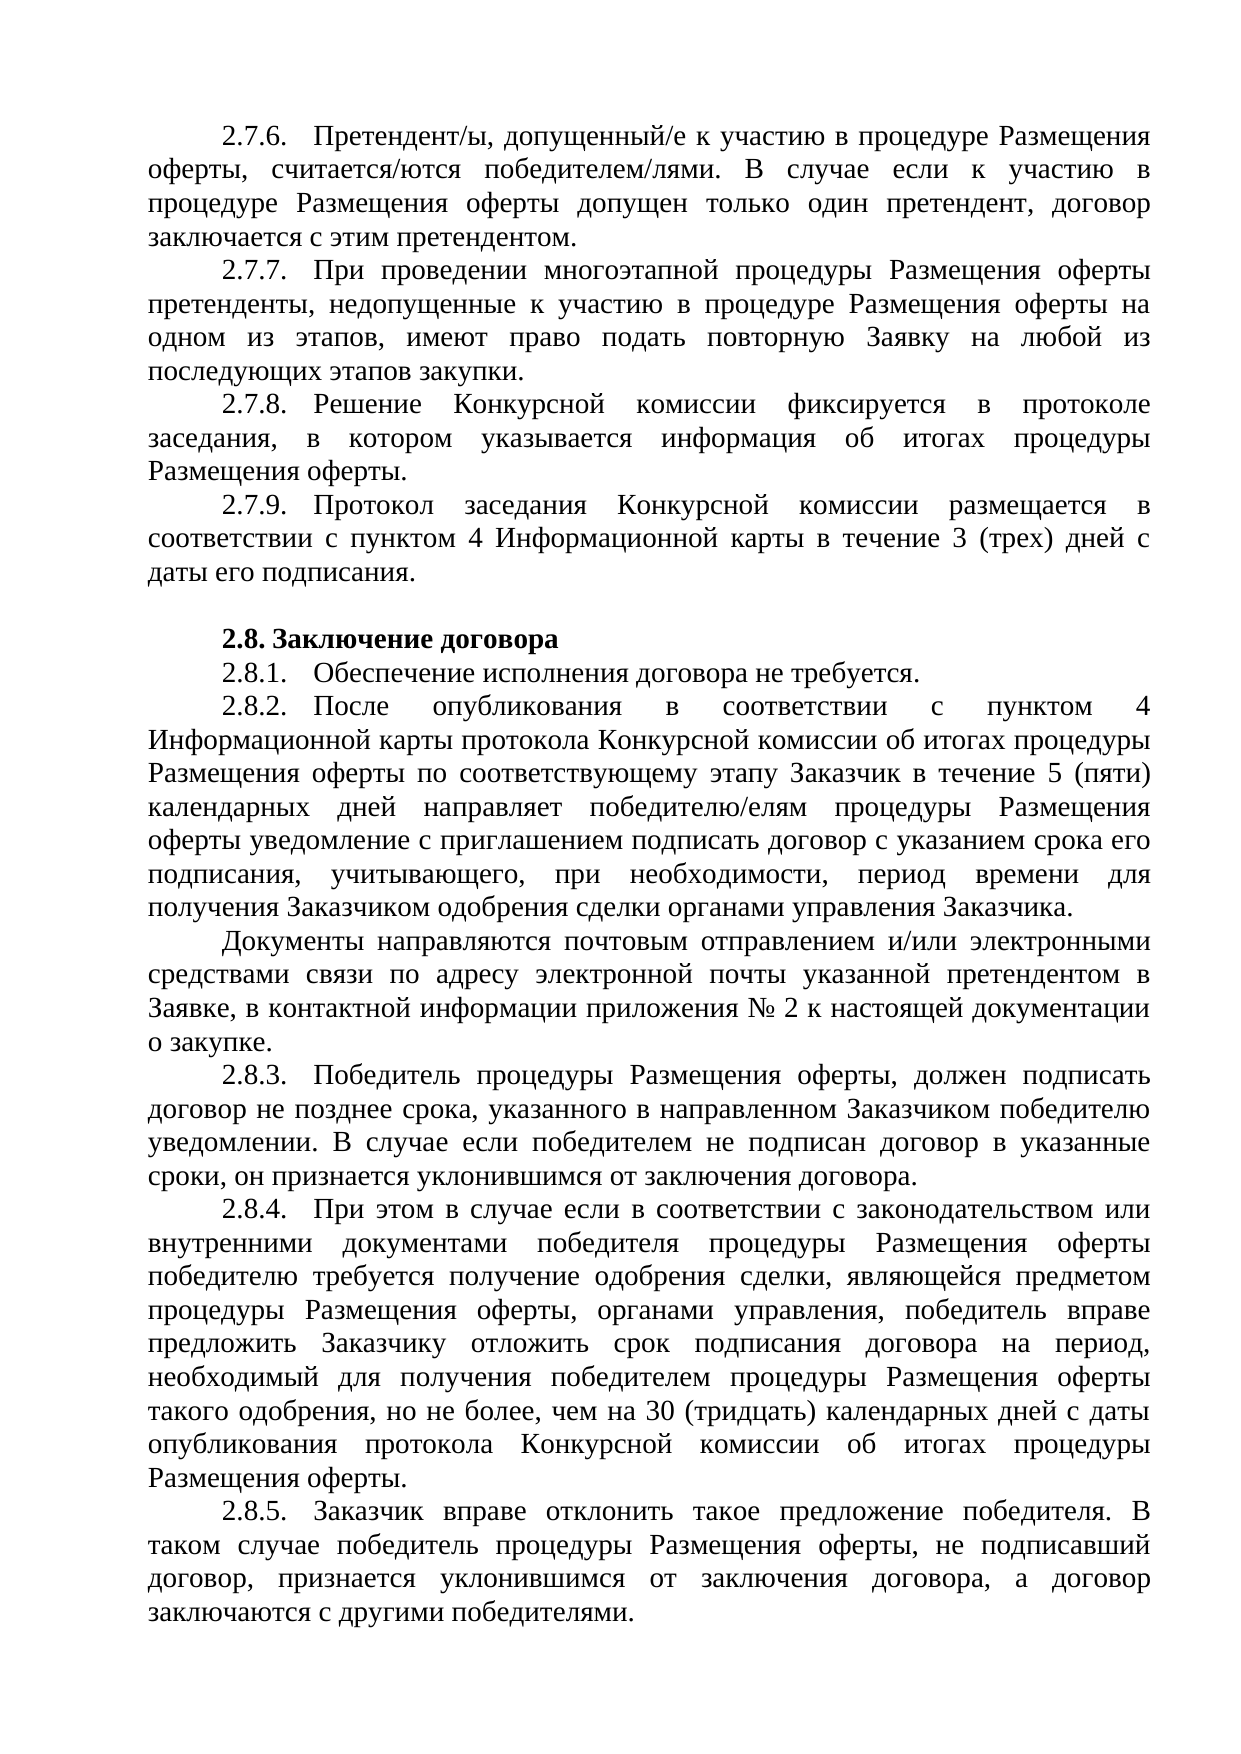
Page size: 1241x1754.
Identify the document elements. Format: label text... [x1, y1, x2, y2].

list При проведении многоэтапной процедуры Размещения оферты претенденты, недопущенные к участию в процедуре Размещения оферты на одном из этапов, имеют право подать повторную Заявку на любой из последующих этапов закупки. [148, 252, 1152, 386]
list Заказчик вправе отклонить такое предложение победителя. В таком случае победитель процедуры Размещения оферты, не подписавший договор, признается уклонившимся от заключения договора, а договор заключаются с другими победителями. [148, 1493, 1152, 1627]
list При этом в случае если в соответствии с законодательством или внутренними документами победителя процедуры Размещения оферты победителю требуется получение одобрения сделки, являющейся предметом процедуры Размещения оферты, органами управления, победитель вправе предложить Заказчику отложить срок подписания договора на период, необходимый для получения победителем процедуры Размещения оферты такого одобрения, но не более, чем на 30 (тридцать) календарных дней с даты опубликования протокола Конкурсной комиссии об итогах процедуры Размещения оферты. [148, 1191, 1152, 1493]
text Документы направляются почтовым отправлением и/или электронными средствами связи по адресу электронной почты указанной претендентом в Заявке, в контактной информации приложения № 2 к настоящей документации о закупке. [148, 923, 1152, 1057]
subtitle Заключение договора [148, 621, 1152, 655]
list Обеспечение исполнения договора не требуется. [148, 655, 1152, 688]
list Претендент/ы, допущенный/е к участию в процедуре Размещения оферты, считается/ются победителем/лями. В случае если к участию в процедуре Размещения оферты допущен только один претендент, договор заключается с этим претендентом. [148, 118, 1152, 252]
list После опубликования в соответствии с пунктом 4 Информационной карты протокола Конкурсной комиссии об итогах процедуры Размещения оферты по соответствующему этапу Заказчик в течение 5 (пяти) календарных дней направляет победителю/елям процедуры Размещения оферты уведомление с приглашением подписать договор с указанием срока его подписания, учитывающего, при необходимости, период времени для получения Заказчиком одобрения сделки органами управления Заказчика. [148, 688, 1152, 923]
list Решение Конкурсной комиссии фиксируется в протоколе заседания, в котором указывается информация об итогах процедуры Размещения оферты. [148, 386, 1152, 487]
list Победитель процедуры Размещения оферты, должен подписать договор не позднее срока, указанного в направленном Заказчиком победителю уведомлении. В случае если победителем не подписан договор в указанные сроки, он признается уклонившимся от заключения договора. [148, 1057, 1152, 1191]
list Протокол заседания Конкурсной комиссии размещается в соответствии с пунктом 4 Информационной карты в течение 3 (трех) дней с даты его подписания. [148, 487, 1152, 588]
